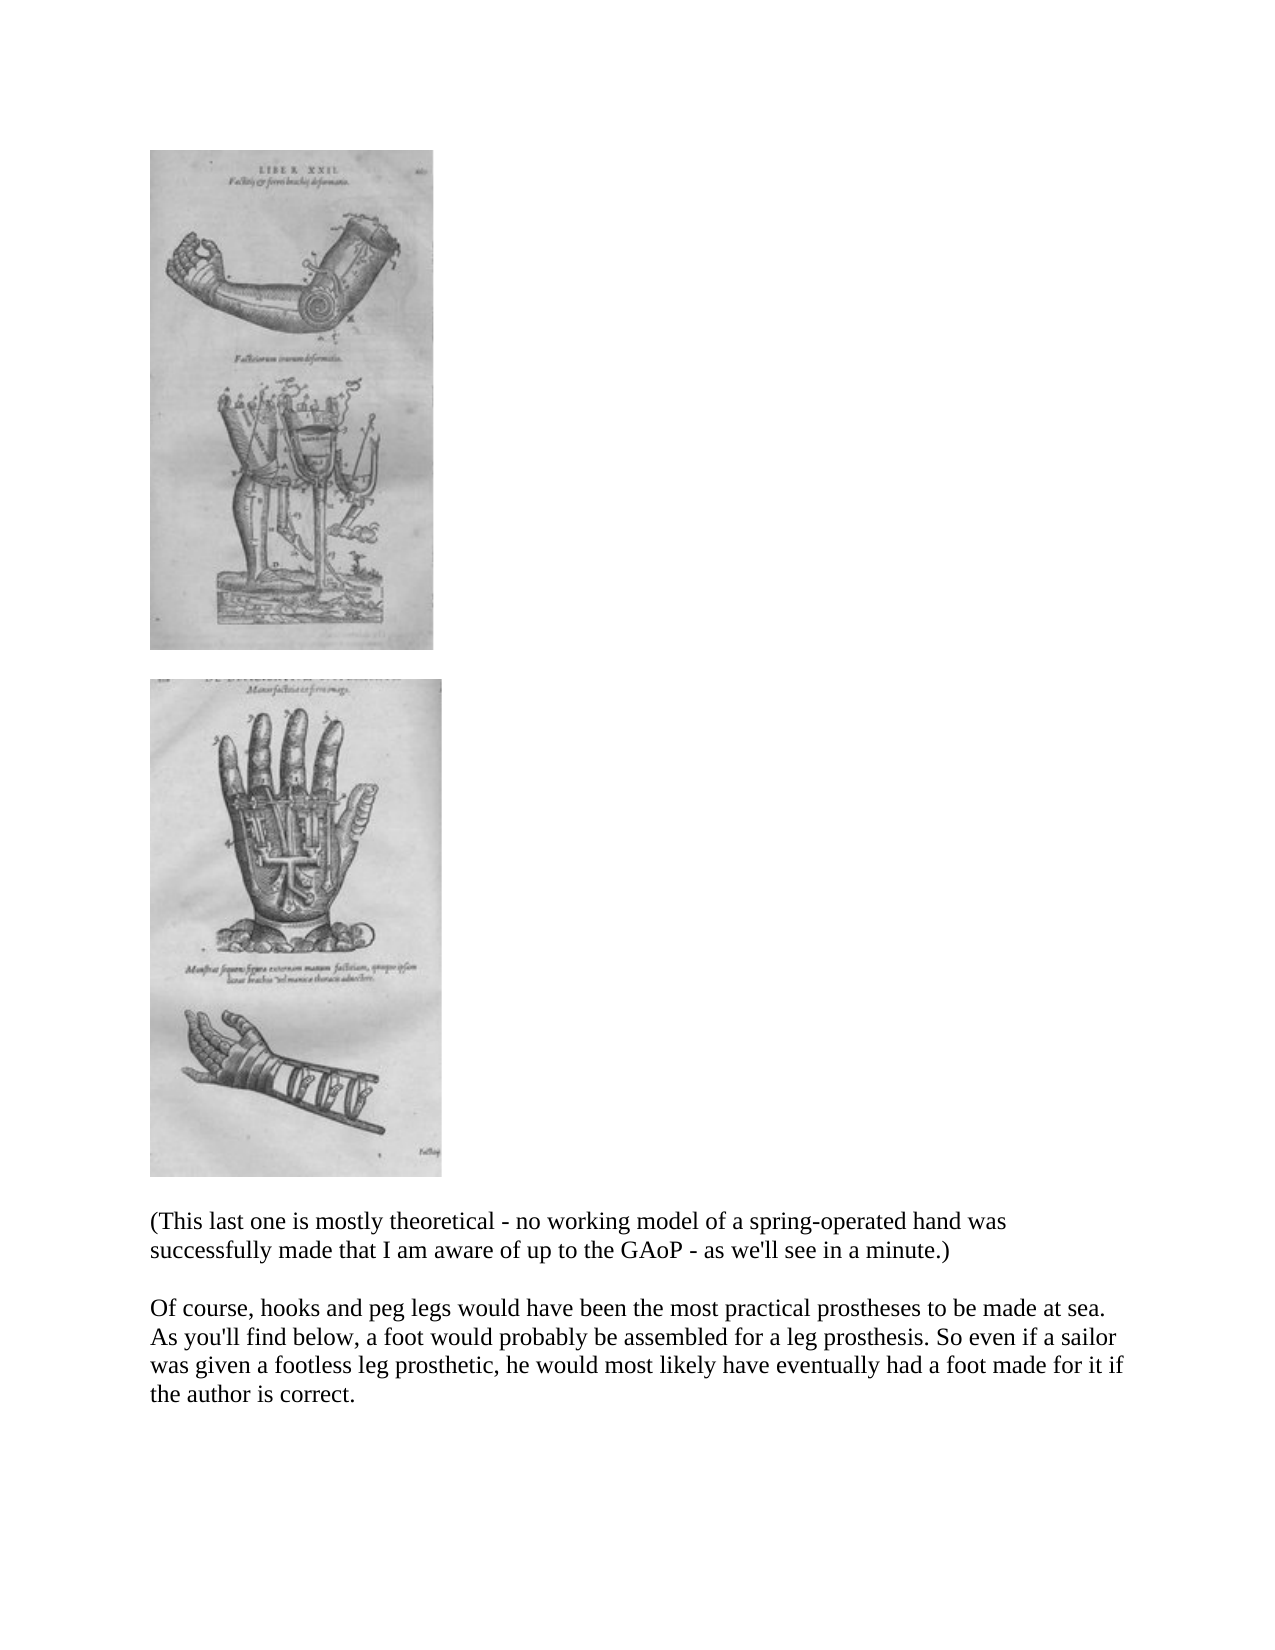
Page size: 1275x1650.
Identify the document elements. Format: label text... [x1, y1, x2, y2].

picture [150, 150, 434, 650]
text Of course, hooks and peg legs would have been the most practical prostheses to be made at sea. As you'll find below, a foot would probably be assembled for a leg prosthesis. So even if a sailor was given a footless leg prosthetic, he would most likely have eventually had a foot made for it if the author is correct. [150, 1293, 1125, 1408]
text (This last one is mostly theoretical - no working model of a spring-operated hand was successfully made that I am aware of up to the GAoP - as we'll see in a minute.) [150, 1206, 1125, 1264]
picture [150, 679, 442, 1177]
